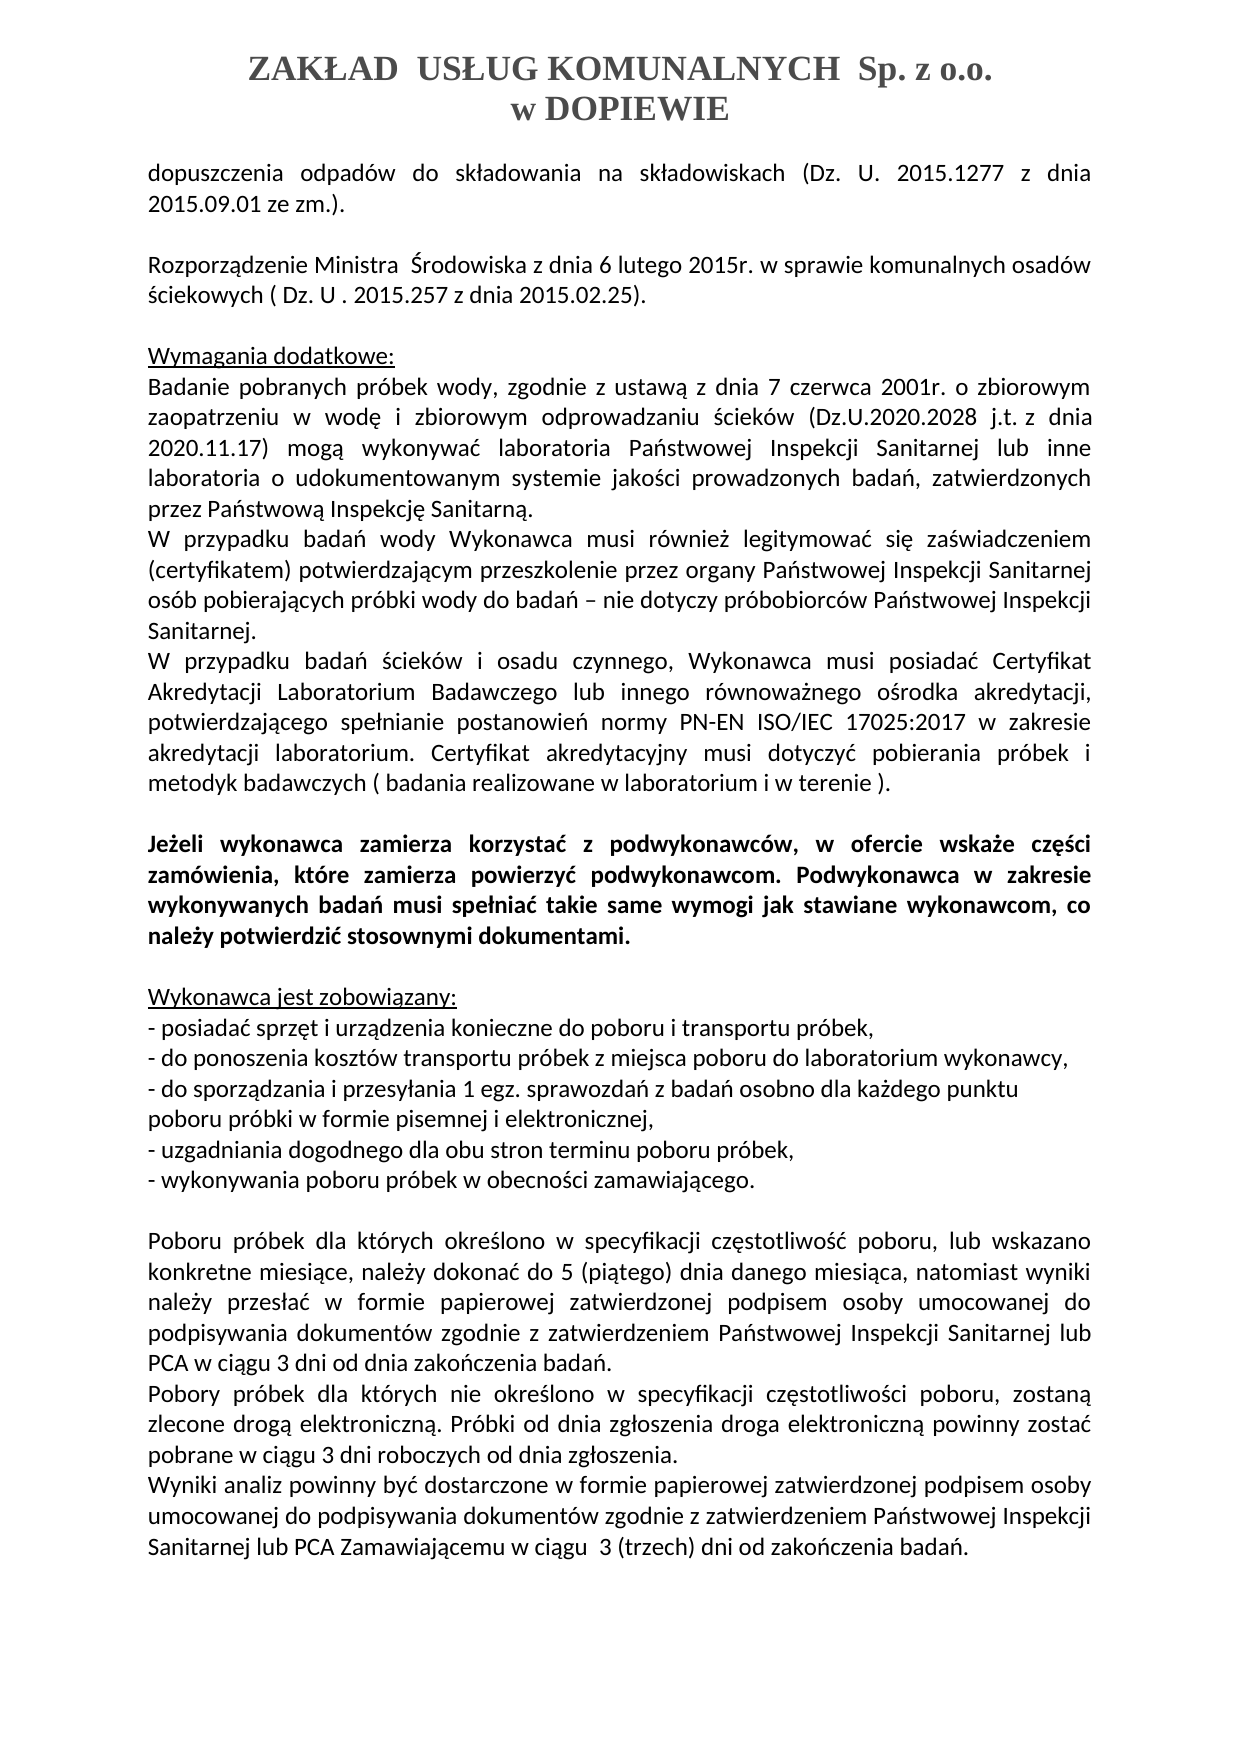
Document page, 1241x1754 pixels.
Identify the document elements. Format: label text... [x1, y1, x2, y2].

text - do ponoszenia kosztów transportu próbek z miejsca poboru do laboratorium wykonawcy, [148, 1042, 1092, 1073]
text - posiadać sprzęt i urządzenia konieczne do poboru i transportu próbek, [148, 1012, 1092, 1042]
text - wykonywania poboru próbek w obecności zamawiającego. [148, 1164, 1092, 1195]
text Jeżeli wykonawca zamierza korzystać z podwykonawców, w ofercie wskaże części zamówienia, które zamierza powierzyć podwykonawcom. Podwykonawca w zakresie wykonywanych badań musi spełniać takie same wymogi jak stawiane wykonawcom, co należy potwierdzić stosownymi dokumentami. [148, 829, 1092, 951]
text Badanie pobranych próbek wody, zgodnie z ustawą z dnia 7 czerwca 2001r. o zbiorowym zaopatrzeniu w wodę i zbiorowym odprowadzaniu ścieków (Dz.U.2020.2028 j.t. z dnia 2020.11.17) mogą wykonywać laboratoria Państwowej Inspekcji Sanitarnej lub inne laboratoria o udokumentowanym systemie jakości prowadzonych badań, zatwierdzonych przez Państwową Inspekcję Sanitarną. [148, 371, 1092, 523]
text Wykonawca jest zobowiązany: [148, 981, 1092, 1012]
text W przypadku badań wody Wykonawca musi również legitymować się zaświadczeniem (certyfikatem) potwierdzającym przeszkolenie przez organy Państwowej Inspekcji Sanitarnej osób pobierających próbki wody do badań – nie dotyczy próbobiorców Państwowej Inspekcji Sanitarnej. [148, 523, 1092, 646]
text Rozporządzenie Ministra Środowiska z dnia 6 lutego 2015r. w sprawie komunalnych osadów ściekowych ( Dz. U . 2015.257 z dnia 2015.02.25). [148, 249, 1092, 310]
text Poboru próbek dla których określono w specyfikacji częstotliwość poboru, lub wskazano konkretne miesiące, należy dokonać do 5 (piątego) dnia danego miesiąca, natomiast wyniki należy przesłać w formie papierowej zatwierdzonej podpisem osoby umocowanej do podpisywania dokumentów zgodnie z zatwierdzeniem Państwowej Inspekcji Sanitarnej lub PCA w ciągu 3 dni od dnia zakończenia badań. [148, 1225, 1092, 1378]
text W przypadku badań ścieków i osadu czynnego, Wykonawca musi posiadać Certyfikat Akredytacji Laboratorium Badawczego lub innego równoważnego ośrodka akredytacji, potwierdzającego spełnianie postanowień normy PN-EN ISO/IEC 17025:2017 w zakresie akredytacji laboratorium. Certyfikat akredytacyjny musi dotyczyć pobierania próbek i metodyk badawczych ( badania realizowane w laboratorium i w terenie ). [148, 646, 1092, 798]
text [148, 157, 1092, 218]
text - do sporządzania i przesyłania 1 egz. sprawozdań z badań osobno dla każdego punktu poboru próbki w formie pisemnej i elektronicznej, [148, 1073, 1092, 1134]
text Wymagania dodatkowe: [148, 340, 1092, 371]
text - uzgadniania dogodnego dla obu stron terminu poboru próbek, [148, 1134, 1092, 1164]
text Pobory próbek dla których nie określono w specyfikacji częstotliwości poboru, zostaną zlecone drogą elektroniczną. Próbki od dnia zgłoszenia droga elektroniczną powinny zostać pobrane w ciągu 3 dni roboczych od dnia zgłoszenia. [148, 1378, 1092, 1469]
text Wyniki analiz powinny być dostarczone w formie papierowej zatwierdzonej podpisem osoby umocowanej do podpisywania dokumentów zgodnie z zatwierdzeniem Państwowej Inspekcji Sanitarnej lub PCA Zamawiającemu w ciągu 3 (trzech) dni od zakończenia badań. [148, 1469, 1092, 1561]
